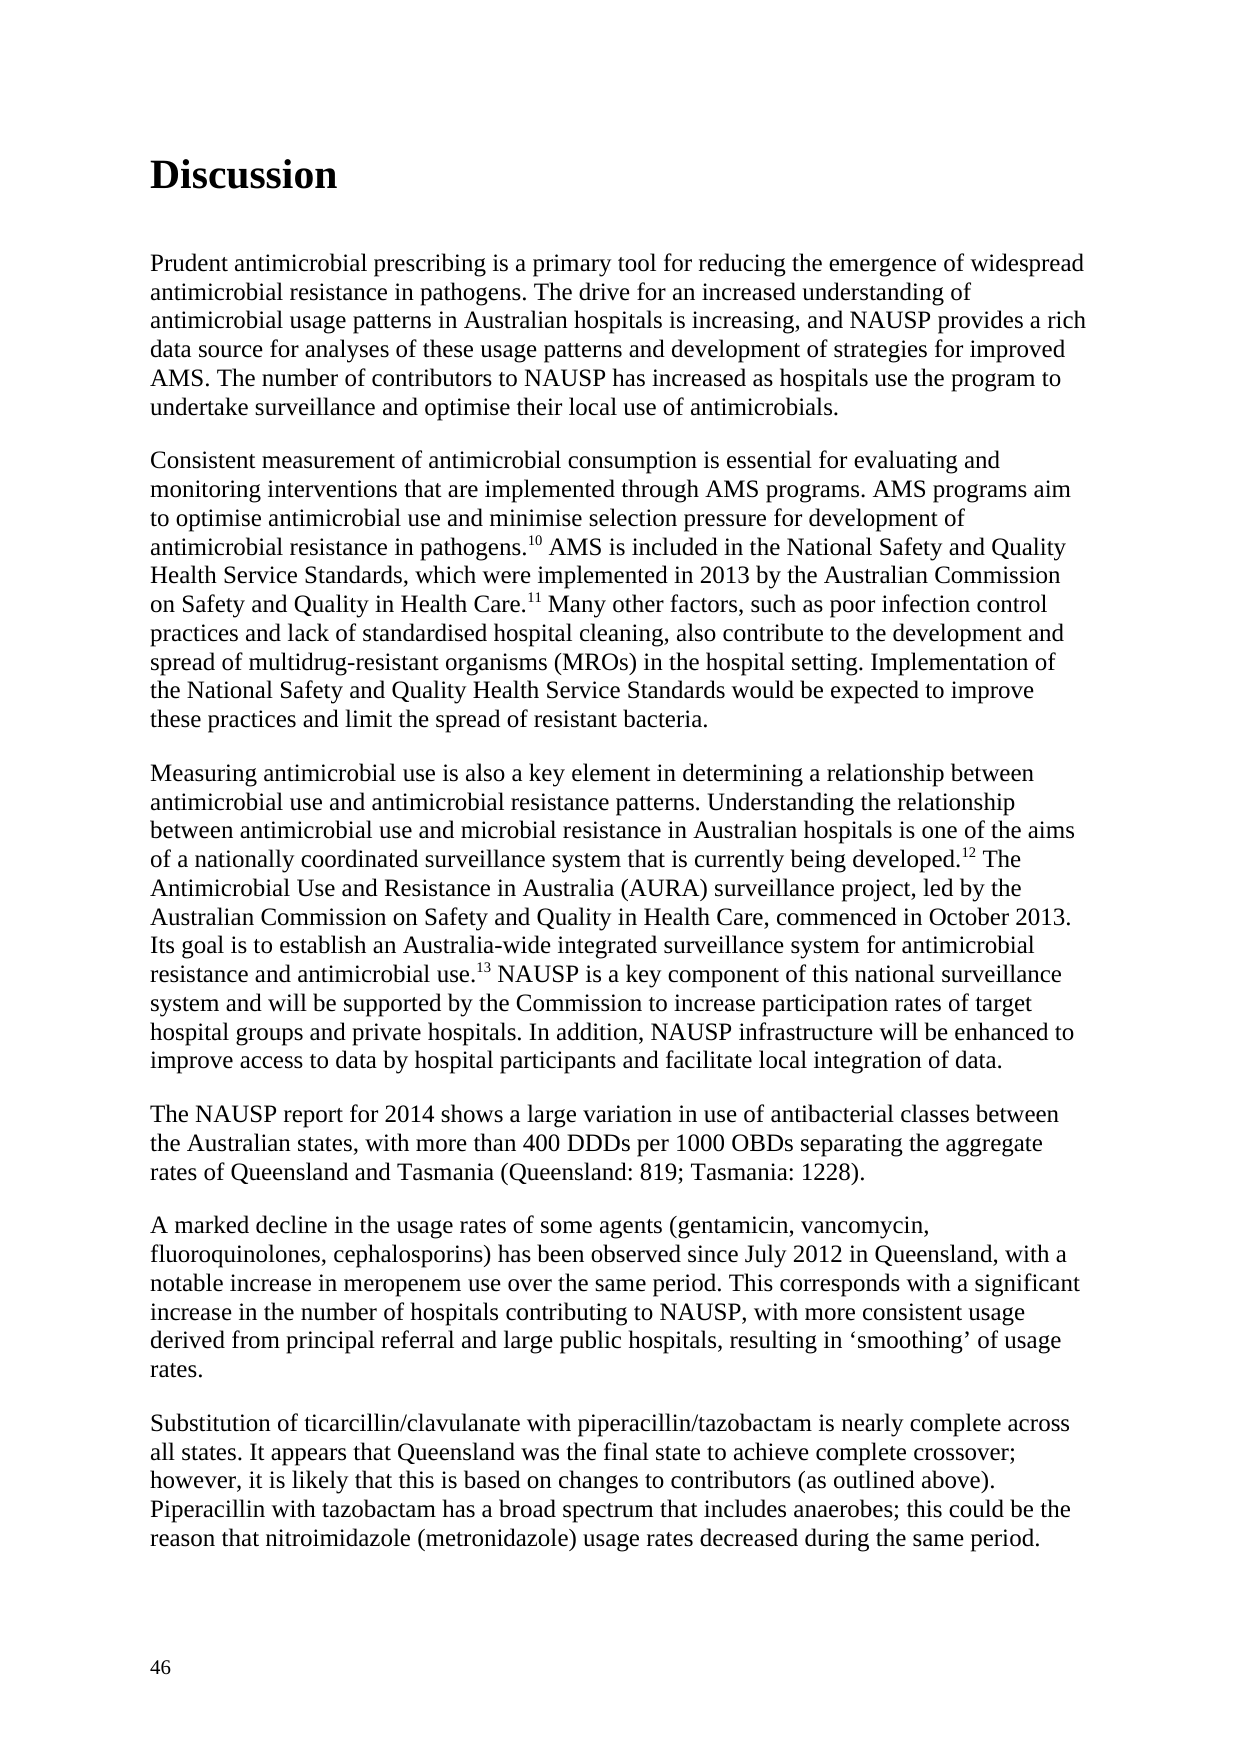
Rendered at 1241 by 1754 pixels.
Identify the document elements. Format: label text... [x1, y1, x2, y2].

text Measuring antimicrobial use is also a key element in determining a relationship between antimicrobial use and antimicrobial resistance patterns. Understanding the relationship between antimicrobial use and microbial resistance in Australian hospitals is one of the aims of a nationally coordinated surveillance system that is currently being developed.12 The Antimicrobial Use and Resistance in Australia (AURA) surveillance project, led by the Australian Commission on Safety and Quality in Health Care, commenced in October 2013. Its goal is to establish an Australia-wide integrated surveillance system for antimicrobial resistance and antimicrobial use.13 NAUSP is a key component of this national surveillance system and will be supported by the Commission to increase participation rates of target hospital groups and private hospitals. In addition, NAUSP infrastructure will be enhanced to improve access to data by hospital participants and facilitate local integration of data. [150, 758, 1090, 1074]
text Consistent measurement of antimicrobial consumption is essential for evaluating and monitoring interventions that are implemented through AMS programs. AMS programs aim to optimise antimicrobial use and minimise selection pressure for development of antimicrobial resistance in pathogens.10 AMS is included in the National Safety and Quality Health Service Standards, which were implemented in 2013 by the Australian Commission on Safety and Quality in Health Care.11 Many other factors, such as poor infection control practices and lack of standardised hospital cleaning, also contribute to the development and spread of multidrug-resistant organisms (MROs) in the hospital setting. Implementation of the National Safety and Quality Health Service Standards would be expected to improve these practices and limit the spread of resistant bacteria. [150, 445, 1090, 733]
text A marked decline in the usage rates of some agents (gentamicin, vancomycin, fluoroquinolones, cephalosporins) has been observed since July 2012 in Queensland, with a notable increase in meropenem use over the same period. This corresponds with a significant increase in the number of hospitals contributing to NAUSP, with more consistent usage derived from principal referral and large public hospitals, resulting in ‘smoothing’ of usage rates. [150, 1210, 1090, 1383]
text The NAUSP report for 2014 shows a large variation in use of antibacterial classes between the Australian states, with more than 400 DDDs per 1000 OBDs separating the aggregate rates of Queensland and Tasmania (Queensland: 819; Tasmania: 1228). [150, 1099, 1090, 1185]
text Substitution of ticarcillin/clavulanate with piperacillin/tazobactam is nearly complete across all states. It appears that Queensland was the final state to achieve complete crossover; however, it is likely that this is based on changes to contributors (as outlined above). Piperacillin with tazobactam has a broad spectrum that includes anaerobes; this could be the reason that nitroimidazole (metronidazole) usage rates decreased during the same period. [150, 1408, 1090, 1552]
text Prudent antimicrobial prescribing is a primary tool for reducing the emergence of widespread antimicrobial resistance in pathogens. The drive for an increased understanding of antimicrobial usage patterns in Australian hospitals is increasing, and NAUSP provides a rich data source for analyses of these usage patterns and development of strategies for improved AMS. The number of contributors to NAUSP has increased as hospitals use the program to undertake surveillance and optimise their local use of antimicrobials. [150, 248, 1090, 420]
subtitle Discussion [150, 150, 1090, 198]
